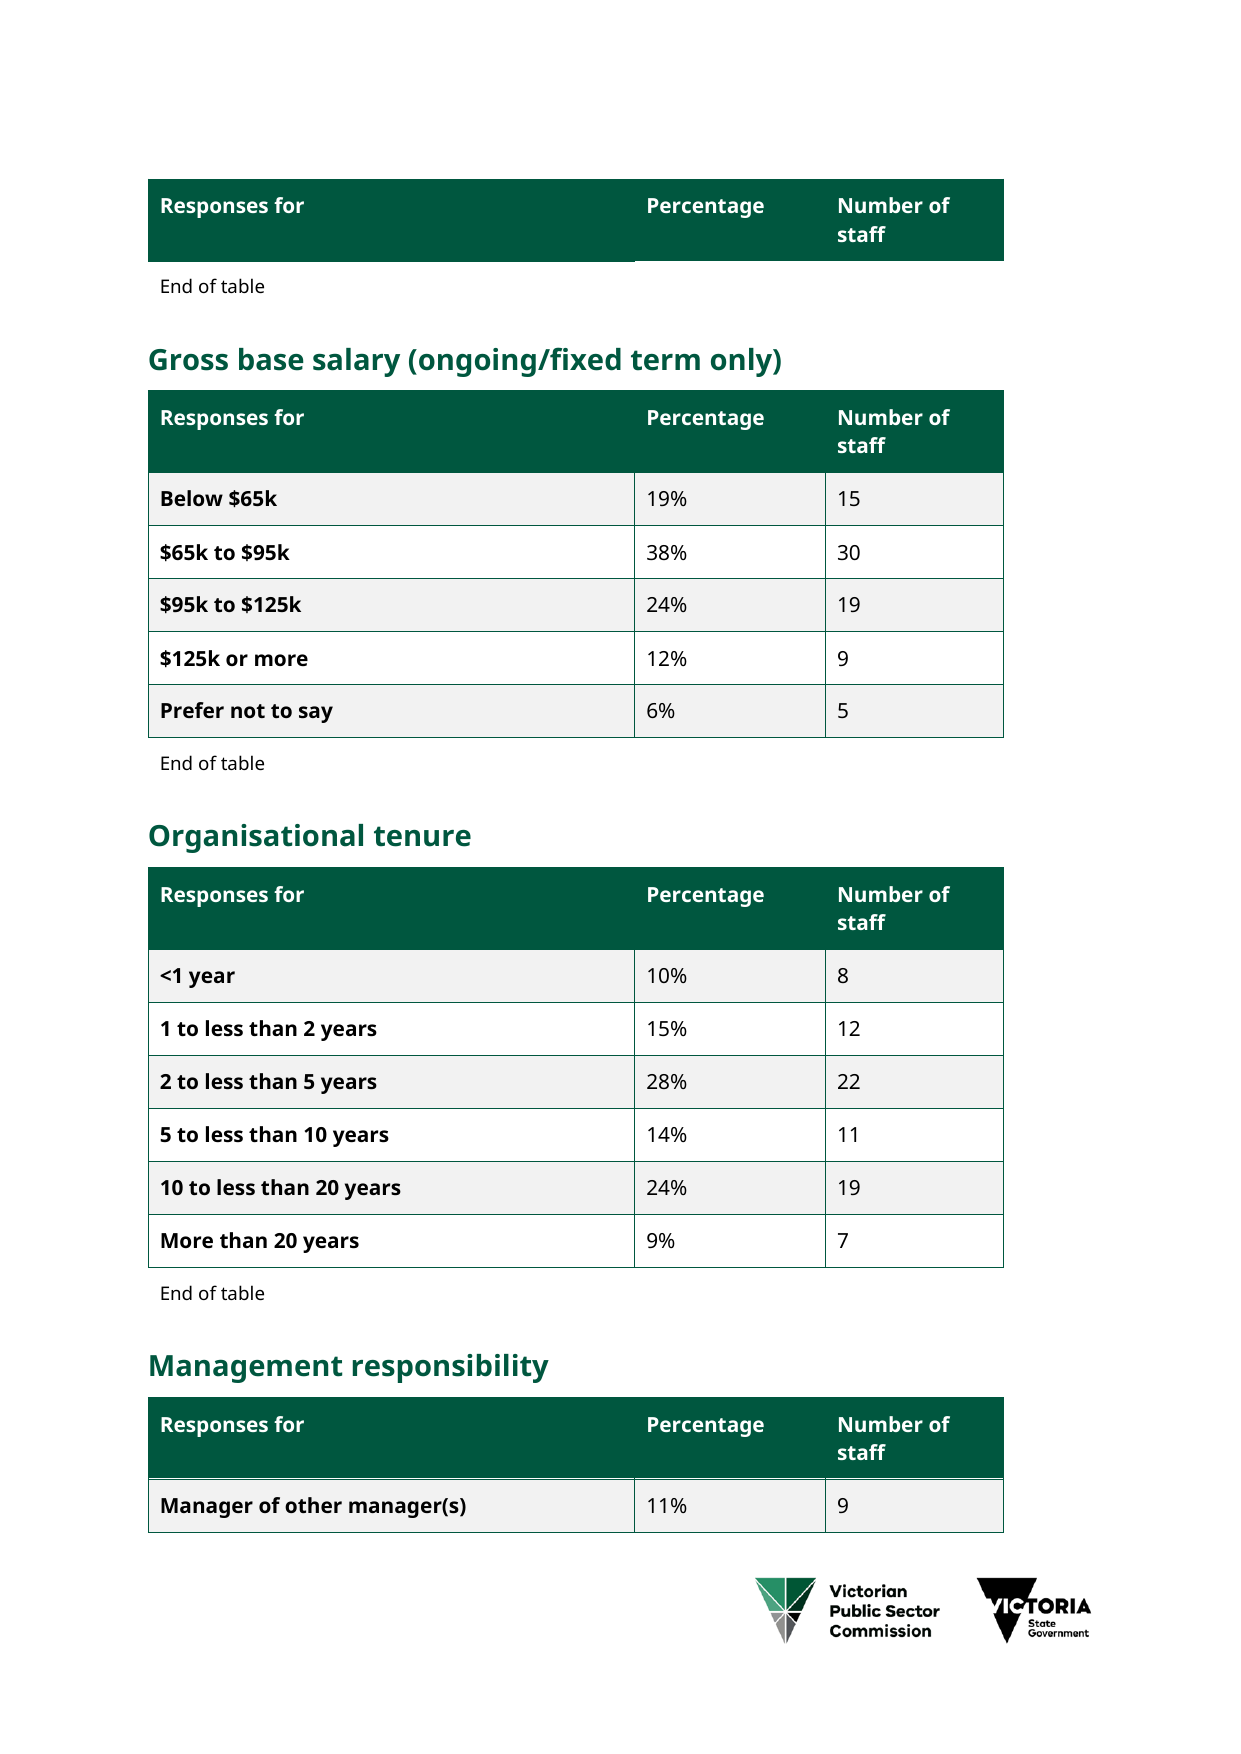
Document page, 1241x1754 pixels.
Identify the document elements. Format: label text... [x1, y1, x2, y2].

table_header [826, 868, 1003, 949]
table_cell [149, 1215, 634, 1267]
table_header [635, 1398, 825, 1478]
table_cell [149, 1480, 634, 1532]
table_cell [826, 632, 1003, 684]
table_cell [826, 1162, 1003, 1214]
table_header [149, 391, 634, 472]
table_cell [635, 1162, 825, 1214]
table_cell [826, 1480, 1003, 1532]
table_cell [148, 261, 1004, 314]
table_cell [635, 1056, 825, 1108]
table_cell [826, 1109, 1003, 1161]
picture [754, 1577, 1093, 1645]
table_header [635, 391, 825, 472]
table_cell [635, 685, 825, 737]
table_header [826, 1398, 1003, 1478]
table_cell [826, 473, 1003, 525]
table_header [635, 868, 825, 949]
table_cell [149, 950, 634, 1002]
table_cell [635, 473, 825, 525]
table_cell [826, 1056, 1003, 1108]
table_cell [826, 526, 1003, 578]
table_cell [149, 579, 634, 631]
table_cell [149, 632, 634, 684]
subtitle Organisational tenure [148, 816, 1092, 855]
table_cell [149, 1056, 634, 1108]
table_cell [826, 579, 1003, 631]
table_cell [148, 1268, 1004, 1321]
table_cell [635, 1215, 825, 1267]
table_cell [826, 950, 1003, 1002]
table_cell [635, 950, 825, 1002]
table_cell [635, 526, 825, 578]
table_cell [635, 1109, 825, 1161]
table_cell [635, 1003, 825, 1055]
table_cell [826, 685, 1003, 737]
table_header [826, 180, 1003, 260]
subtitle Gross base salary (ongoing/fixed term only) [148, 339, 1092, 378]
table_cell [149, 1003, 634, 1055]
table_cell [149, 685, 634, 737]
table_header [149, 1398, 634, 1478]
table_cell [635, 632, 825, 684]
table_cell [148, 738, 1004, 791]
subtitle Management responsibility [148, 1346, 1092, 1385]
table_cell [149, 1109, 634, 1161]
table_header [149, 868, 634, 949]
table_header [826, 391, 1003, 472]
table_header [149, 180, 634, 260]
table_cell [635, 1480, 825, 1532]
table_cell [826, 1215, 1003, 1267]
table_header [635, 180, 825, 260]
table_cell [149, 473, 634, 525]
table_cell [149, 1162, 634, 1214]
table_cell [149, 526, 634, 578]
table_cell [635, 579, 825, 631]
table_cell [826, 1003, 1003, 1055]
